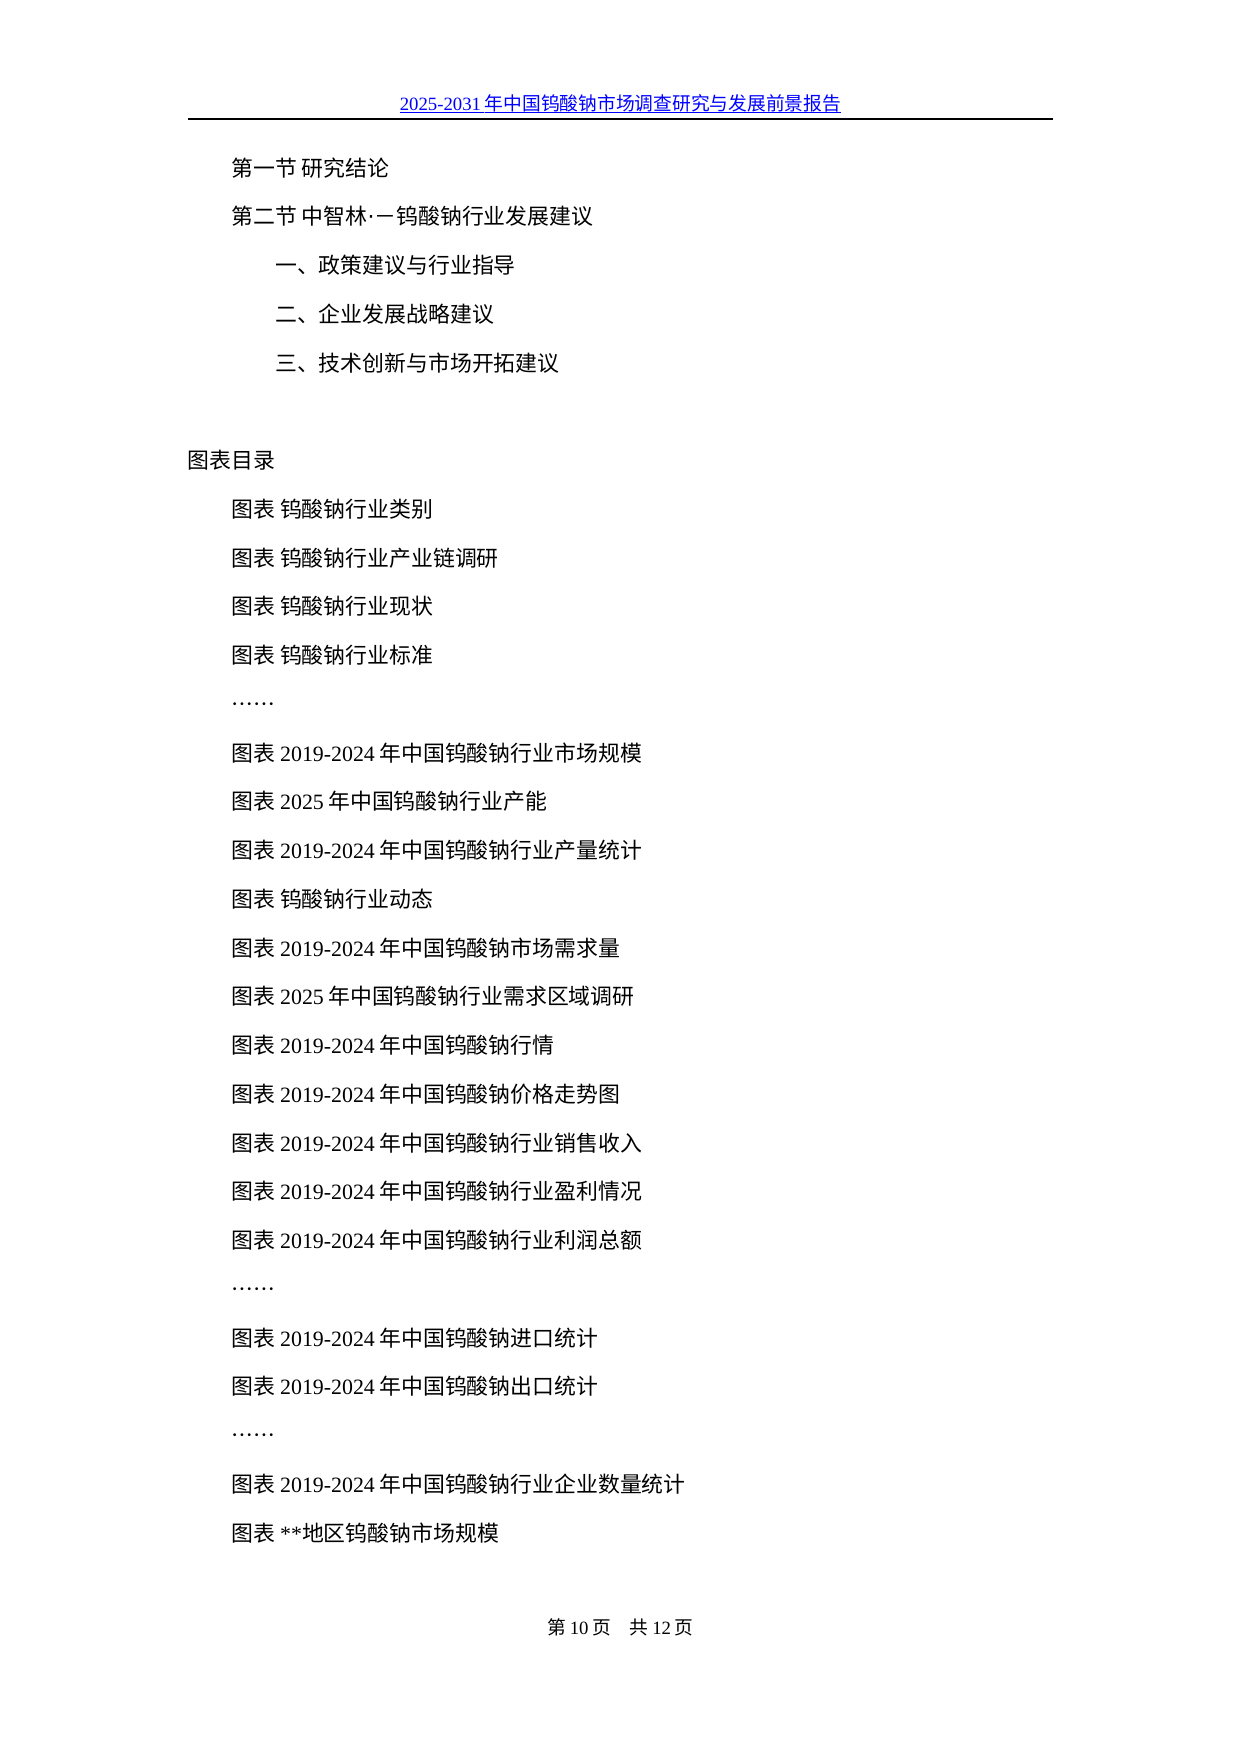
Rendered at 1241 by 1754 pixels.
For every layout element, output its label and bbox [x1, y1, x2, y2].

text [187, 150, 1053, 1548]
